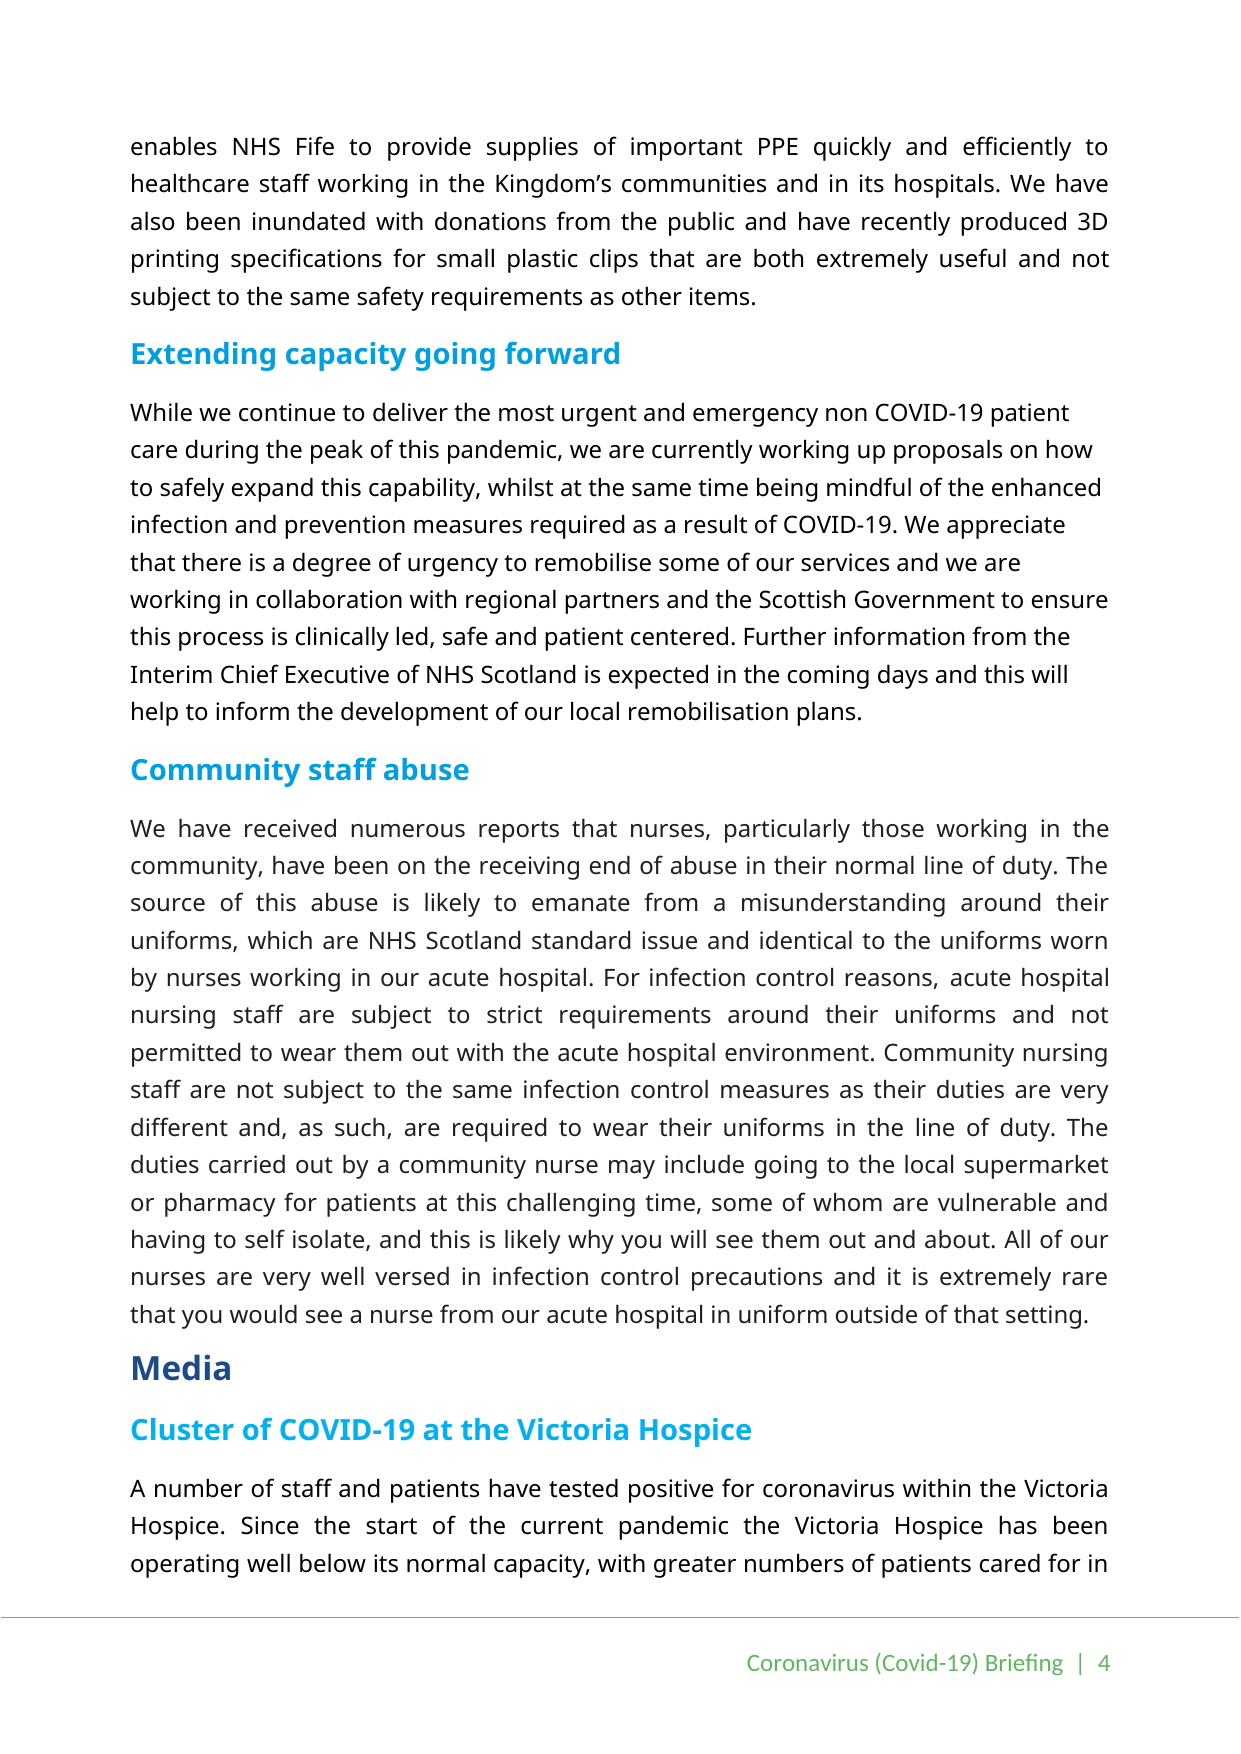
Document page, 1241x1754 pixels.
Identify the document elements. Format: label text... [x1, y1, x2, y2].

text Extending capacity going forward [130, 333, 1110, 373]
text Community staff abuse [130, 749, 1110, 789]
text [130, 1472, 1110, 1579]
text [130, 130, 1110, 312]
text We have received numerous reports that nurses, particularly those working in the community, have been on the receiving end of abuse in their normal line of duty. The source of this abuse is likely to emanate from a misunderstanding around their uniforms, which are NHS Scotland standard issue and identical to the uniforms worn by nurses working in our acute hospital. For infection control reasons, acute hospital nursing staff are subject to strict requirements around their uniforms and not permitted to wear them out with the acute hospital environment. Community nursing staff are not subject to the same infection control measures as their duties are very different and, as such, are required to wear their uniforms in the line of duty. The duties carried out by a community nurse may include going to the local supermarket or pharmacy for patients at this challenging time, some of whom are vulnerable and having to self isolate, and this is likely why you will see them out and about. All of our nurses are very well versed in infection control precautions and it is extremely rare that you would see a nurse from our acute hospital in uniform outside of that setting. [130, 811, 1110, 1330]
text Cluster of COVID-19 at the Victoria Hospice [130, 1409, 1110, 1449]
text While we continue to deliver the most urgent and emergency non COVID-19 patient care during the peak of this pandemic, we are currently working up proposals on how to safely expand this capability, whilst at the same time being mindful of the enhanced infection and prevention measures required as a result of COVID-19. We appreciate that there is a degree of urgency to remobilise some of our services and we are working in collaboration with regional partners and the Scottish Government to ensure this process is clinically led, safe and patient centered. Further information from the Interim Chief Executive of NHS Scotland is expected in the coming days and this will help to inform the development of our local remobilisation plans. [130, 396, 1110, 728]
subtitle Media [130, 1345, 1110, 1390]
